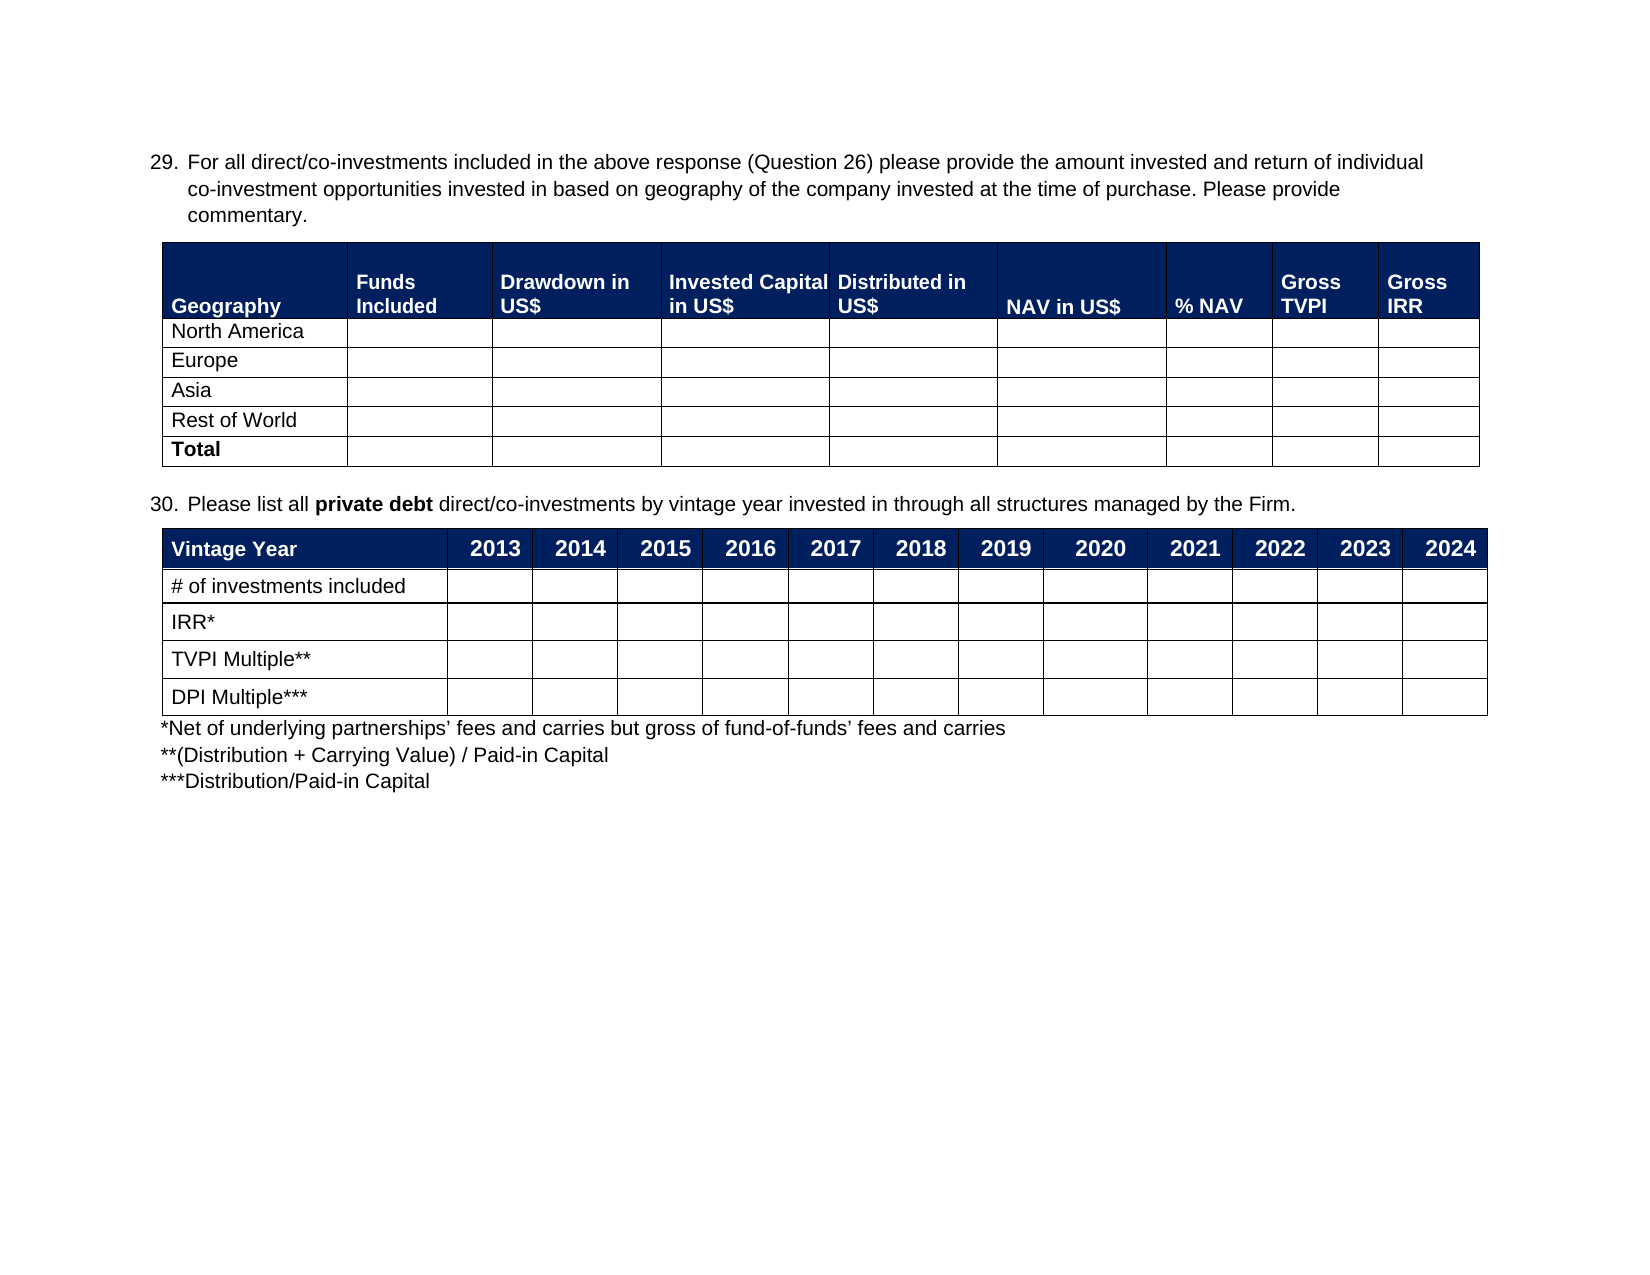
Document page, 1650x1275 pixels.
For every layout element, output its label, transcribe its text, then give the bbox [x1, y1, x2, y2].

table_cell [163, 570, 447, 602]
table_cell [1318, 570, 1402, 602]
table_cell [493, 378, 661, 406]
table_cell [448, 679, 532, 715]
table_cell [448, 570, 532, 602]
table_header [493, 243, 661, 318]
text ***Distribution/Paid-in Capital [160, 769, 1500, 793]
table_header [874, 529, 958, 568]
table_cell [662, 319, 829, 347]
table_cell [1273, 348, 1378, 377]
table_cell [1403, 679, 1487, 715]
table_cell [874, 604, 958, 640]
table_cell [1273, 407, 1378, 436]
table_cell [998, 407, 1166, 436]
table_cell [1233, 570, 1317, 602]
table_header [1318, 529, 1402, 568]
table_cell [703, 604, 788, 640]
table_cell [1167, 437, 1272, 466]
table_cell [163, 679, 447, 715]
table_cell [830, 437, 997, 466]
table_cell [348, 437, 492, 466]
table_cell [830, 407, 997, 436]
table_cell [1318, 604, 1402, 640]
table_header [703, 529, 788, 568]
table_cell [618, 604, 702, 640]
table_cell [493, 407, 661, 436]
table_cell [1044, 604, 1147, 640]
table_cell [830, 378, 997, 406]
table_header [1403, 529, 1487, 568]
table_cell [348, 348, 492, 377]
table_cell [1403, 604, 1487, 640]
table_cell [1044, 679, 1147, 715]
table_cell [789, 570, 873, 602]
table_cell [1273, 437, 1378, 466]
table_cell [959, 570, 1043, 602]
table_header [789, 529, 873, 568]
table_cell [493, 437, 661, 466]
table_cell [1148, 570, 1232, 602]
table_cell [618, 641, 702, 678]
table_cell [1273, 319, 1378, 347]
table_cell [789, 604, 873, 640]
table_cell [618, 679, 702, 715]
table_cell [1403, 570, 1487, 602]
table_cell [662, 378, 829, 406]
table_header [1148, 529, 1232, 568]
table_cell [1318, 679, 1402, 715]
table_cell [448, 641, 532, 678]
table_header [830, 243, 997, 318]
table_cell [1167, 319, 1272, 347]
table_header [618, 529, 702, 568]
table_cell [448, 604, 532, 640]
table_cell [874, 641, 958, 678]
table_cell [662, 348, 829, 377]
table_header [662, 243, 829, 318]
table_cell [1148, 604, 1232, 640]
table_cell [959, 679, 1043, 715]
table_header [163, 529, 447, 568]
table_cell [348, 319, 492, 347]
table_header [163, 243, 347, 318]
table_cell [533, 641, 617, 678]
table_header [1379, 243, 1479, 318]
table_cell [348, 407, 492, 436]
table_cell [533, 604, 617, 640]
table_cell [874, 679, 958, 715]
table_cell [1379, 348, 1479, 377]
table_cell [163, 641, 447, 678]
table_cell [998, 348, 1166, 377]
list For all direct/co-investments included in the above response (Question 26) please provide the amount invested and return of individual co-investment opportunities invested in based on geography of the company invested at the time of purchase. Please provide commentary. [150, 150, 1431, 227]
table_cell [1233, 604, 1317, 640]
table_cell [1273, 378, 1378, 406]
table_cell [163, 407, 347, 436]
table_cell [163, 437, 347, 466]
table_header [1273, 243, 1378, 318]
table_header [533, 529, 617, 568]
text *Net of underlying partnerships’ fees and carries but gross of fund-of-funds’ fees and carries [160, 716, 1500, 740]
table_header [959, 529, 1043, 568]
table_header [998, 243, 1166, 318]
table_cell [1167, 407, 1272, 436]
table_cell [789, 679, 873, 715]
text **(Distribution + Carrying Value) / Paid-in Capital [160, 742, 1500, 766]
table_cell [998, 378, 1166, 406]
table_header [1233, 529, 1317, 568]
list Please list all private debt direct/co-investments by vintage year invested in through all structures managed by the Firm. [150, 492, 1500, 516]
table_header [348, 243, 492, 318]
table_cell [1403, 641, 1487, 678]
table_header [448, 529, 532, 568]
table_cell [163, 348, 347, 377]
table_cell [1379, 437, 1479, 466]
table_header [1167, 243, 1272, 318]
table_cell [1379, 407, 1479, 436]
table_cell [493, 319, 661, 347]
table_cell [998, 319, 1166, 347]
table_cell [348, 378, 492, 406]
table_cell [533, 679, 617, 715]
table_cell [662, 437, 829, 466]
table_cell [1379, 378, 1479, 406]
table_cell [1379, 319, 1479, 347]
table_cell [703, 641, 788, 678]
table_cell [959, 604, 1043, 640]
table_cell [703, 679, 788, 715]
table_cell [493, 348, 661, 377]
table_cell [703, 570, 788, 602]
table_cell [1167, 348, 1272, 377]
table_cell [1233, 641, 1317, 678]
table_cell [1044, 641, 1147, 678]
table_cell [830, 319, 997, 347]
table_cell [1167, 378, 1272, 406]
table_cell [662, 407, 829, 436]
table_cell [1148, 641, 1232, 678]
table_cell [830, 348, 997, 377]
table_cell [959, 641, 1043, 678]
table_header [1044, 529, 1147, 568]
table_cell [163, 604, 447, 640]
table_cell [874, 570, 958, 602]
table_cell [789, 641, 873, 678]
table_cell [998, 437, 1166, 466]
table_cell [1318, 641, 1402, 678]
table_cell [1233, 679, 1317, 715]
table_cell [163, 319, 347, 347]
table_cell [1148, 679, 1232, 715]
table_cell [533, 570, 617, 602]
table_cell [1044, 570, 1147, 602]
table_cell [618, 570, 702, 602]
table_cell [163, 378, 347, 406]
